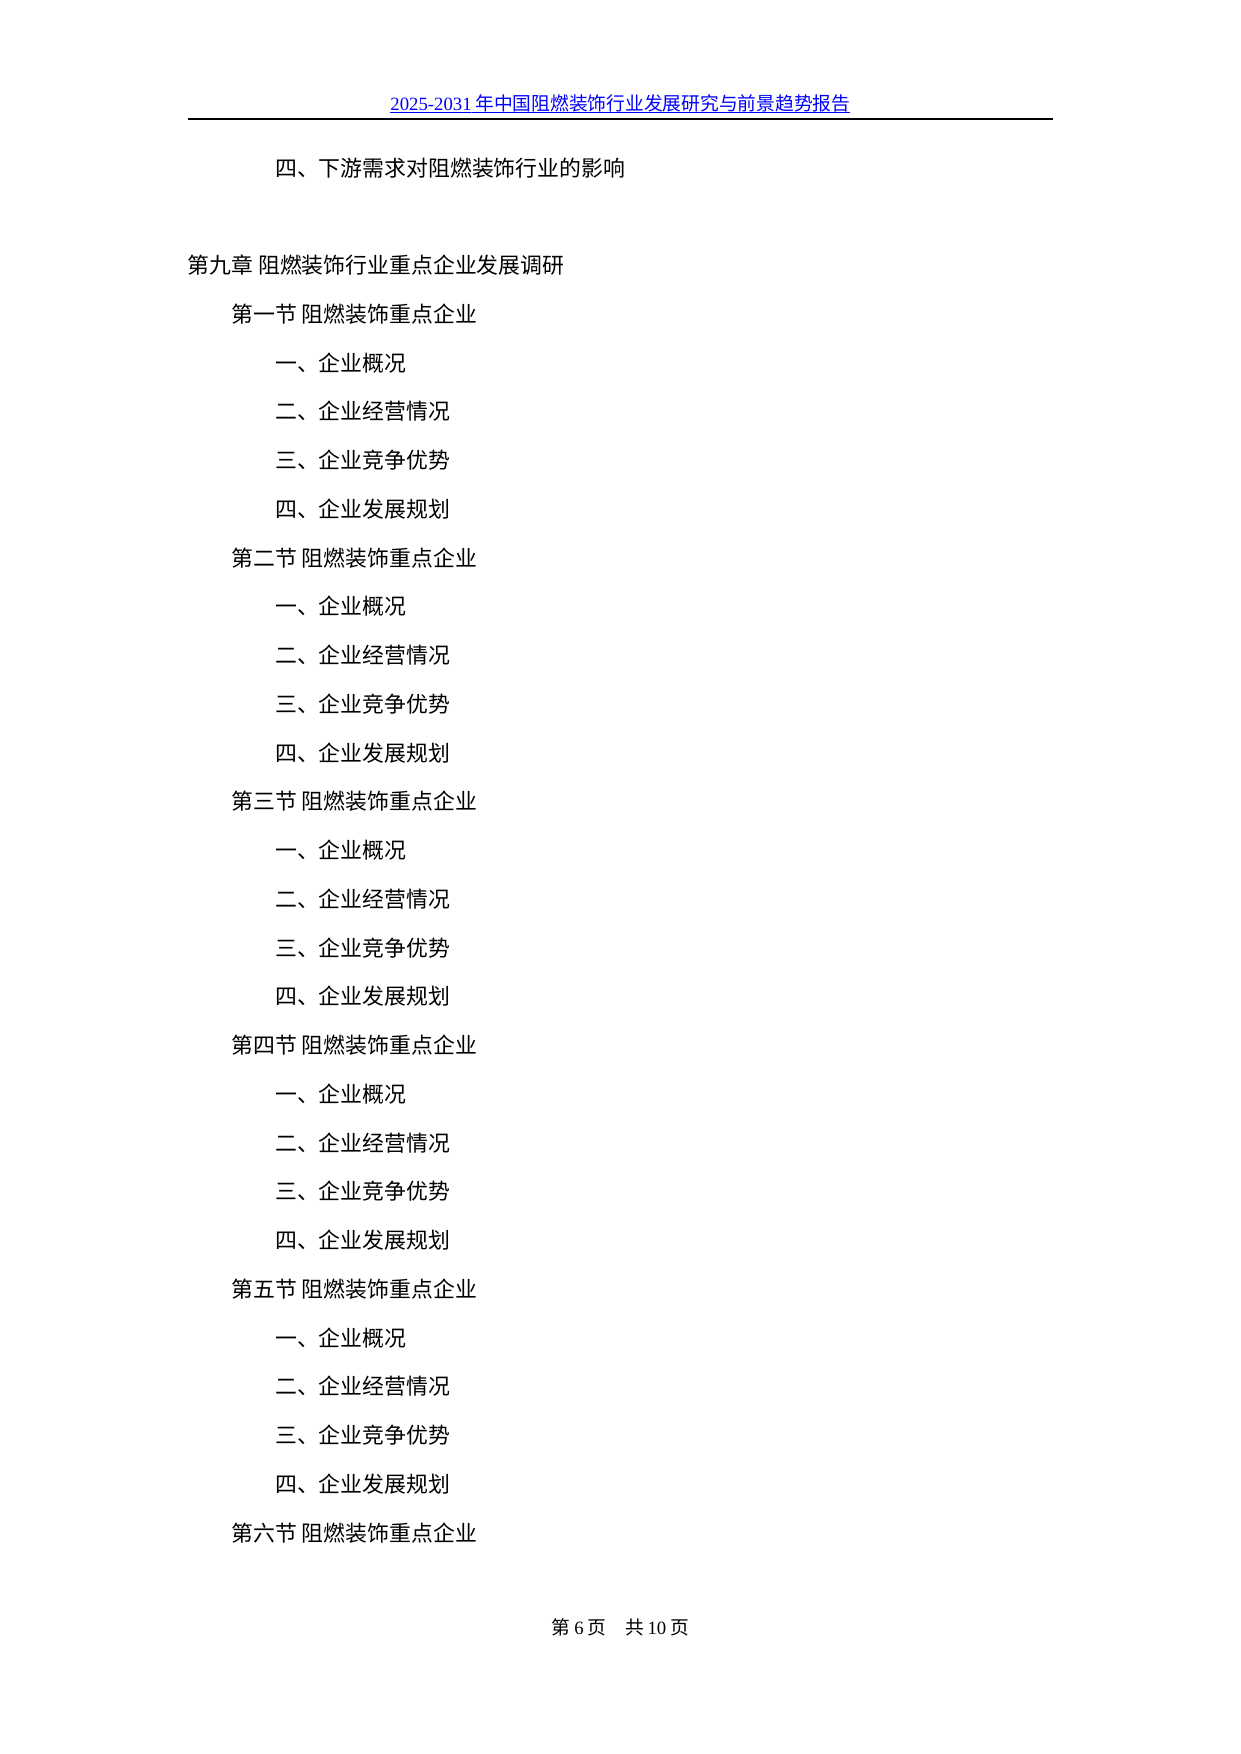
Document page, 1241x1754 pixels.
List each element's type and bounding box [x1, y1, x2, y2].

text [187, 150, 1053, 1548]
